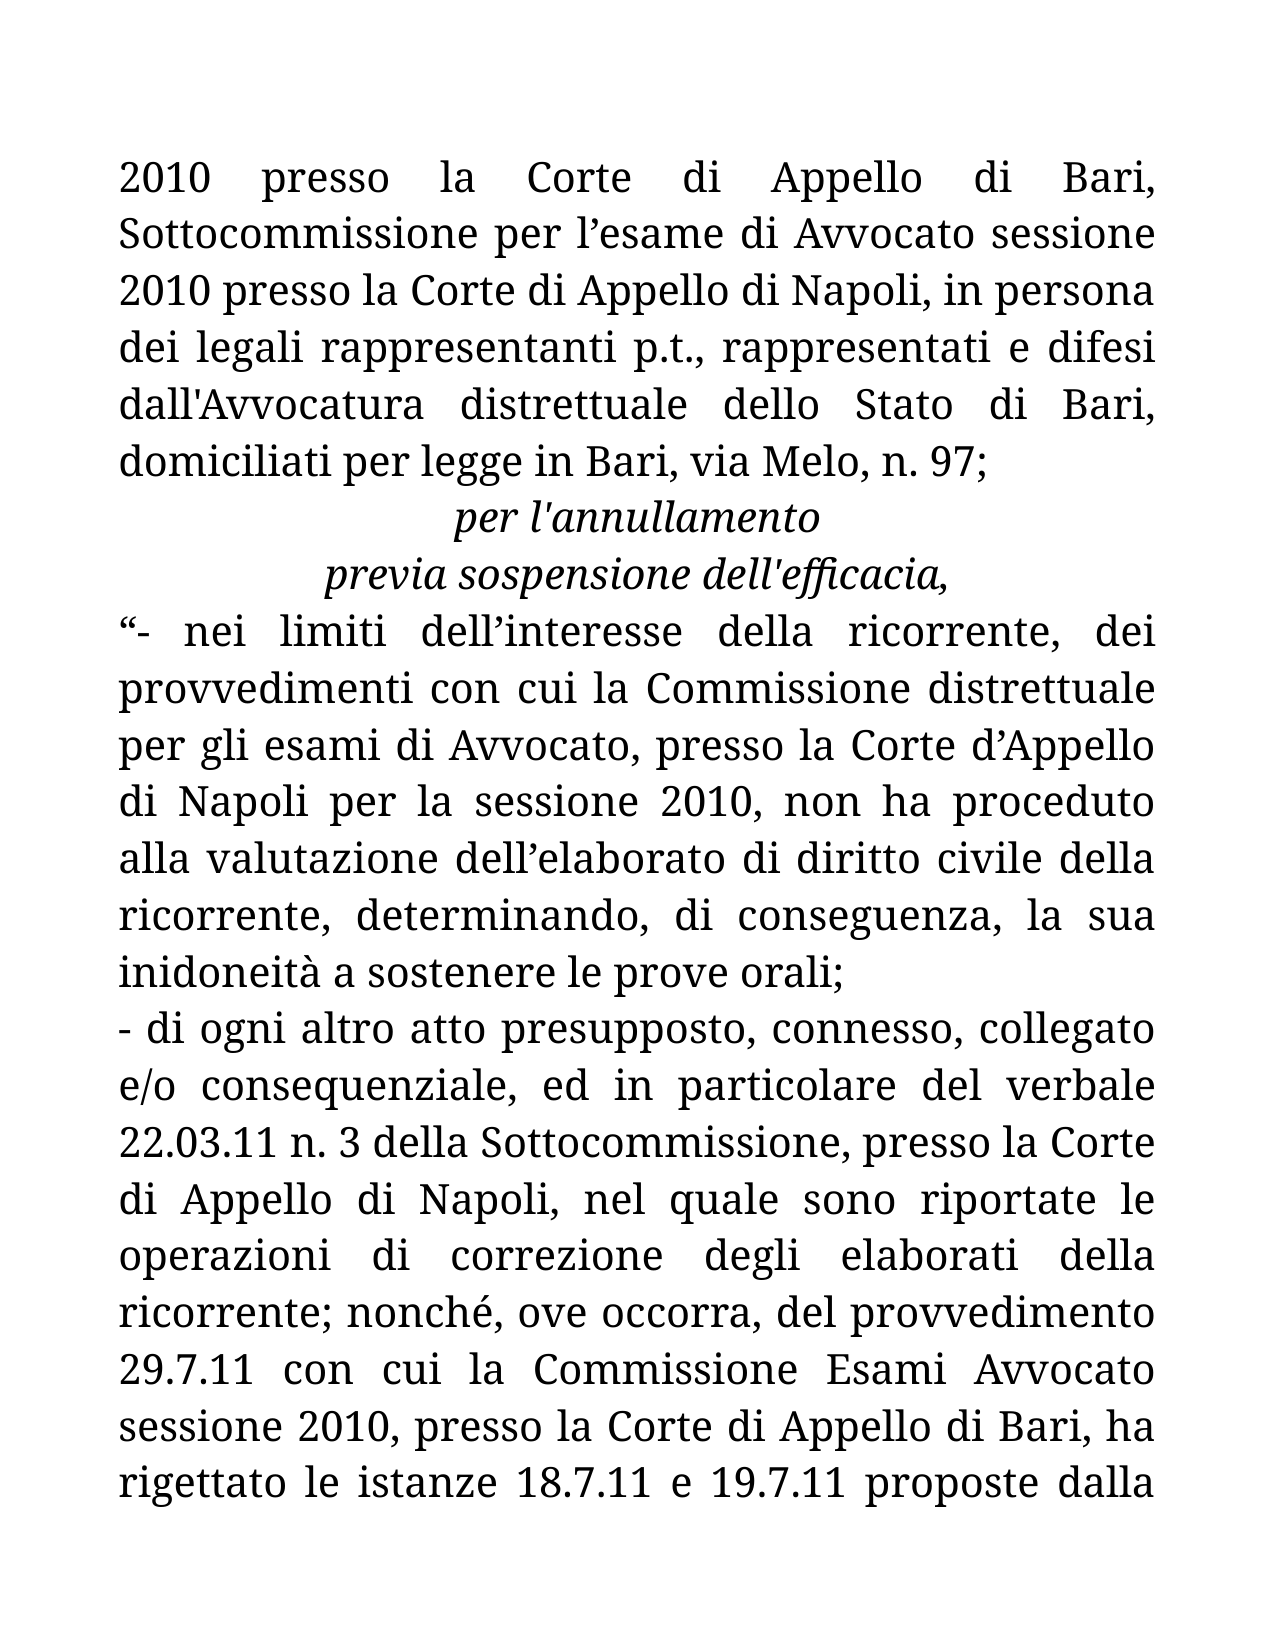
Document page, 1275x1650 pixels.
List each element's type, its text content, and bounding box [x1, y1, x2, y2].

text previa sospensione dell'efficacia, [118, 545, 1157, 602]
text per l'annullamento [118, 488, 1157, 545]
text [118, 999, 1157, 1510]
text “- nei limiti dell’interesse della ricorrente, dei provvedimenti con cui la Commissione distrettuale per gli esami di Avvocato, presso la Corte d’Appello di Napoli per la sessione 2010, non ha proceduto alla valutazione dell’elaborato di diritto civile della ricorrente, determinando, di conseguenza, la sua inidoneità a sostenere le prove orali; [118, 602, 1157, 999]
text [118, 148, 1157, 488]
